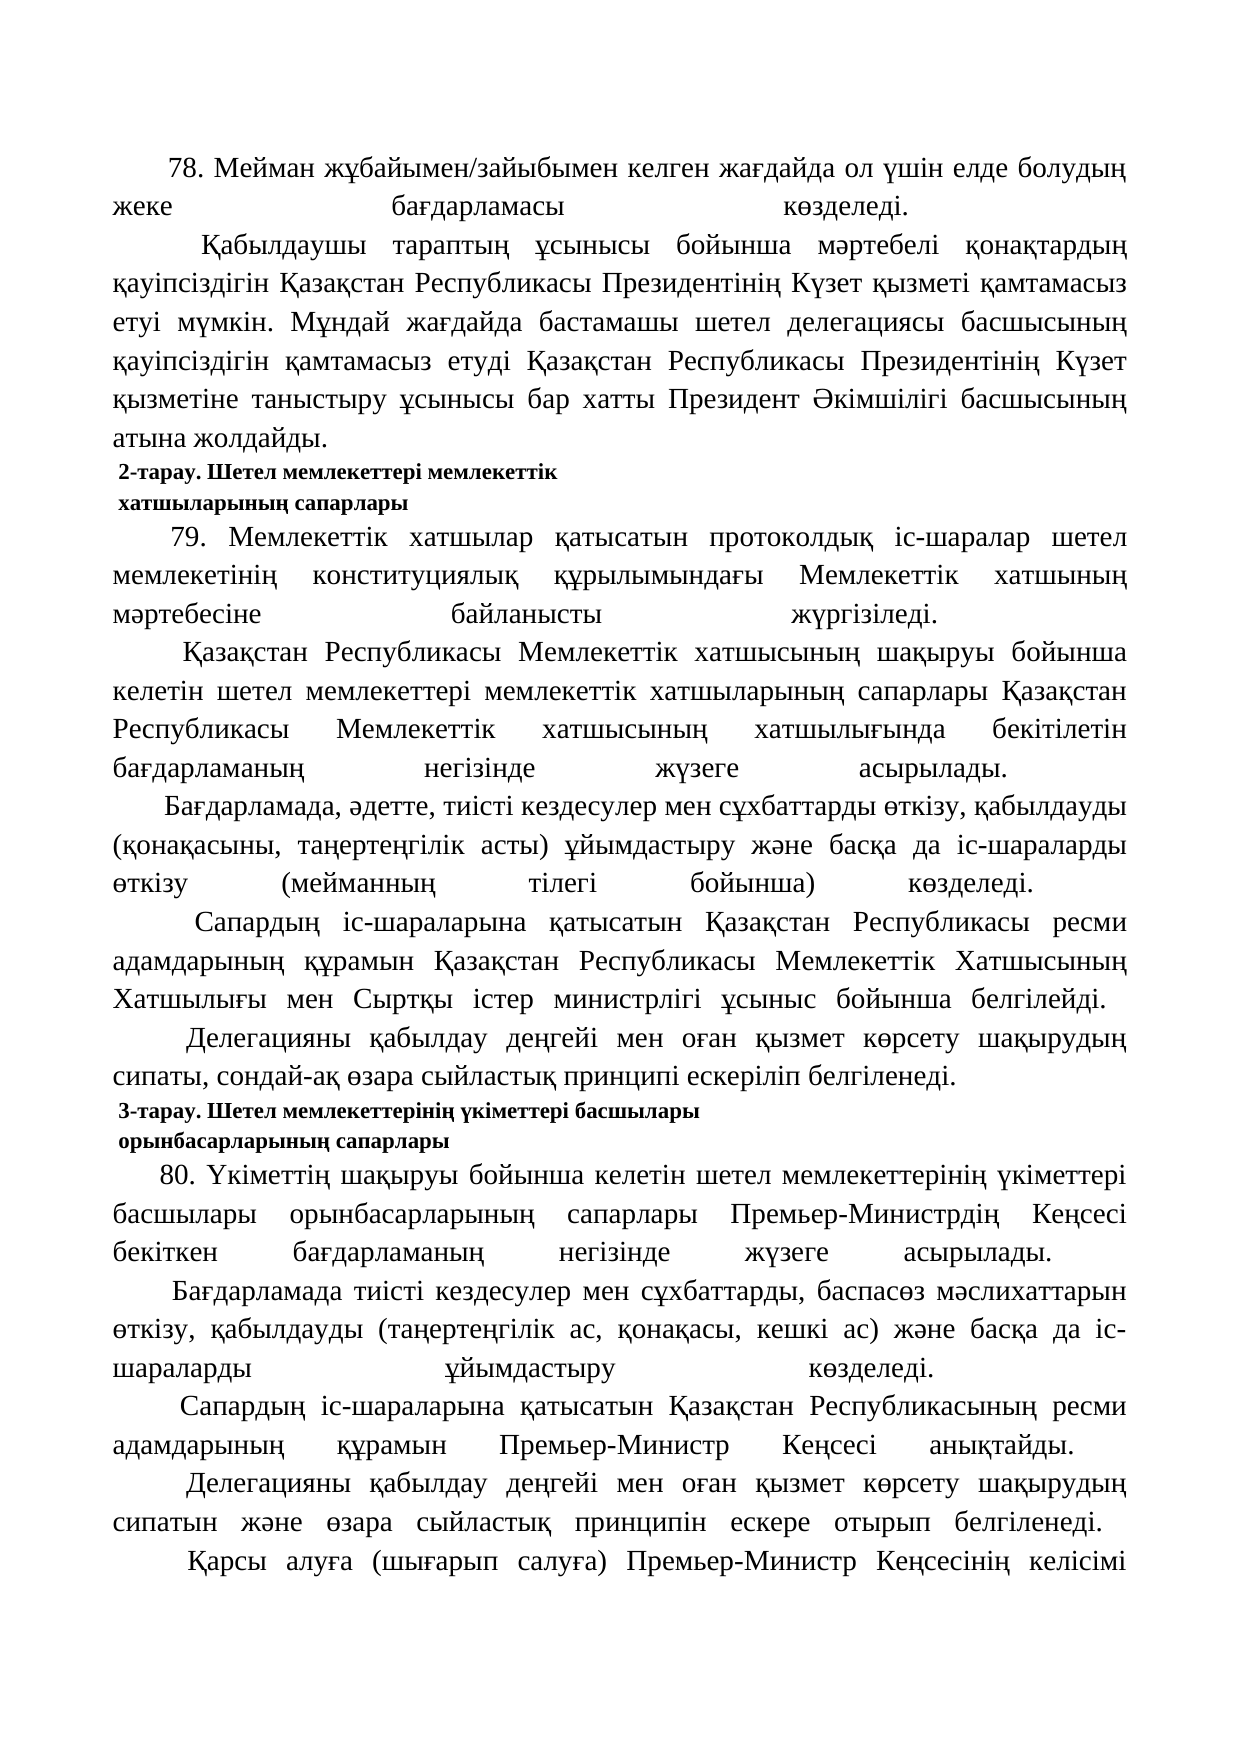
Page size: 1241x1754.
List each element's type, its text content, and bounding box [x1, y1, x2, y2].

text 3-тарау. Шетел мемлекеттерiнiң үкiметтерi басшылары орынбасарларының сапарлары [112, 1097, 1128, 1153]
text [112, 1157, 1128, 1576]
text 79. Мемлекеттiк хатшылар қатысатын протоколдық iс-шаралар шетел мемлекетiнiң конституциялық құрылымындағы Мемлекеттiк хатшының мәртебесiне байланысты жүргiзiледi. Қазақстан Республикасы Мемлекеттiк хатшысының шақыруы бойынша келетiн шетел мемлекеттерi мемлекеттiк хатшыларының сапарлары Қазақстан Республикасы Мемлекеттiк хатшысының хатшылығында бекiтiлетiн бағдарламаның негiзiнде жүзеге асырылады. Бағдарламада, әдетте, тиiстi кездесулер мен сұхбаттарды өткiзу, қабылдауды (қонақасыны, таңертеңгiлiк асты) ұйымдастыру және басқа да iс-шараларды өткiзу (мейманның тiлегi бойынша) көзделедi. Сапардың iс-шараларына қатысатын Қазақстан Республикасы ресми адамдарының құрамын Қазақстан Республикасы Мемлекеттiк Хатшысының Хатшылығы мен Сыртқы iстер министрлiгi ұсыныс бойынша белгiлейдi. Делегацияны қабылдау деңгейi мен оған қызмет көрсету шақырудың сипаты, сондай-ақ өзара сыйластық принципi ескерiлiп белгiленедi. [112, 519, 1128, 1092]
text 2-тарау. Шетел мемлекеттерi мемлекеттiк хатшыларының сапарлары [112, 458, 1128, 515]
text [112, 150, 1128, 453]
